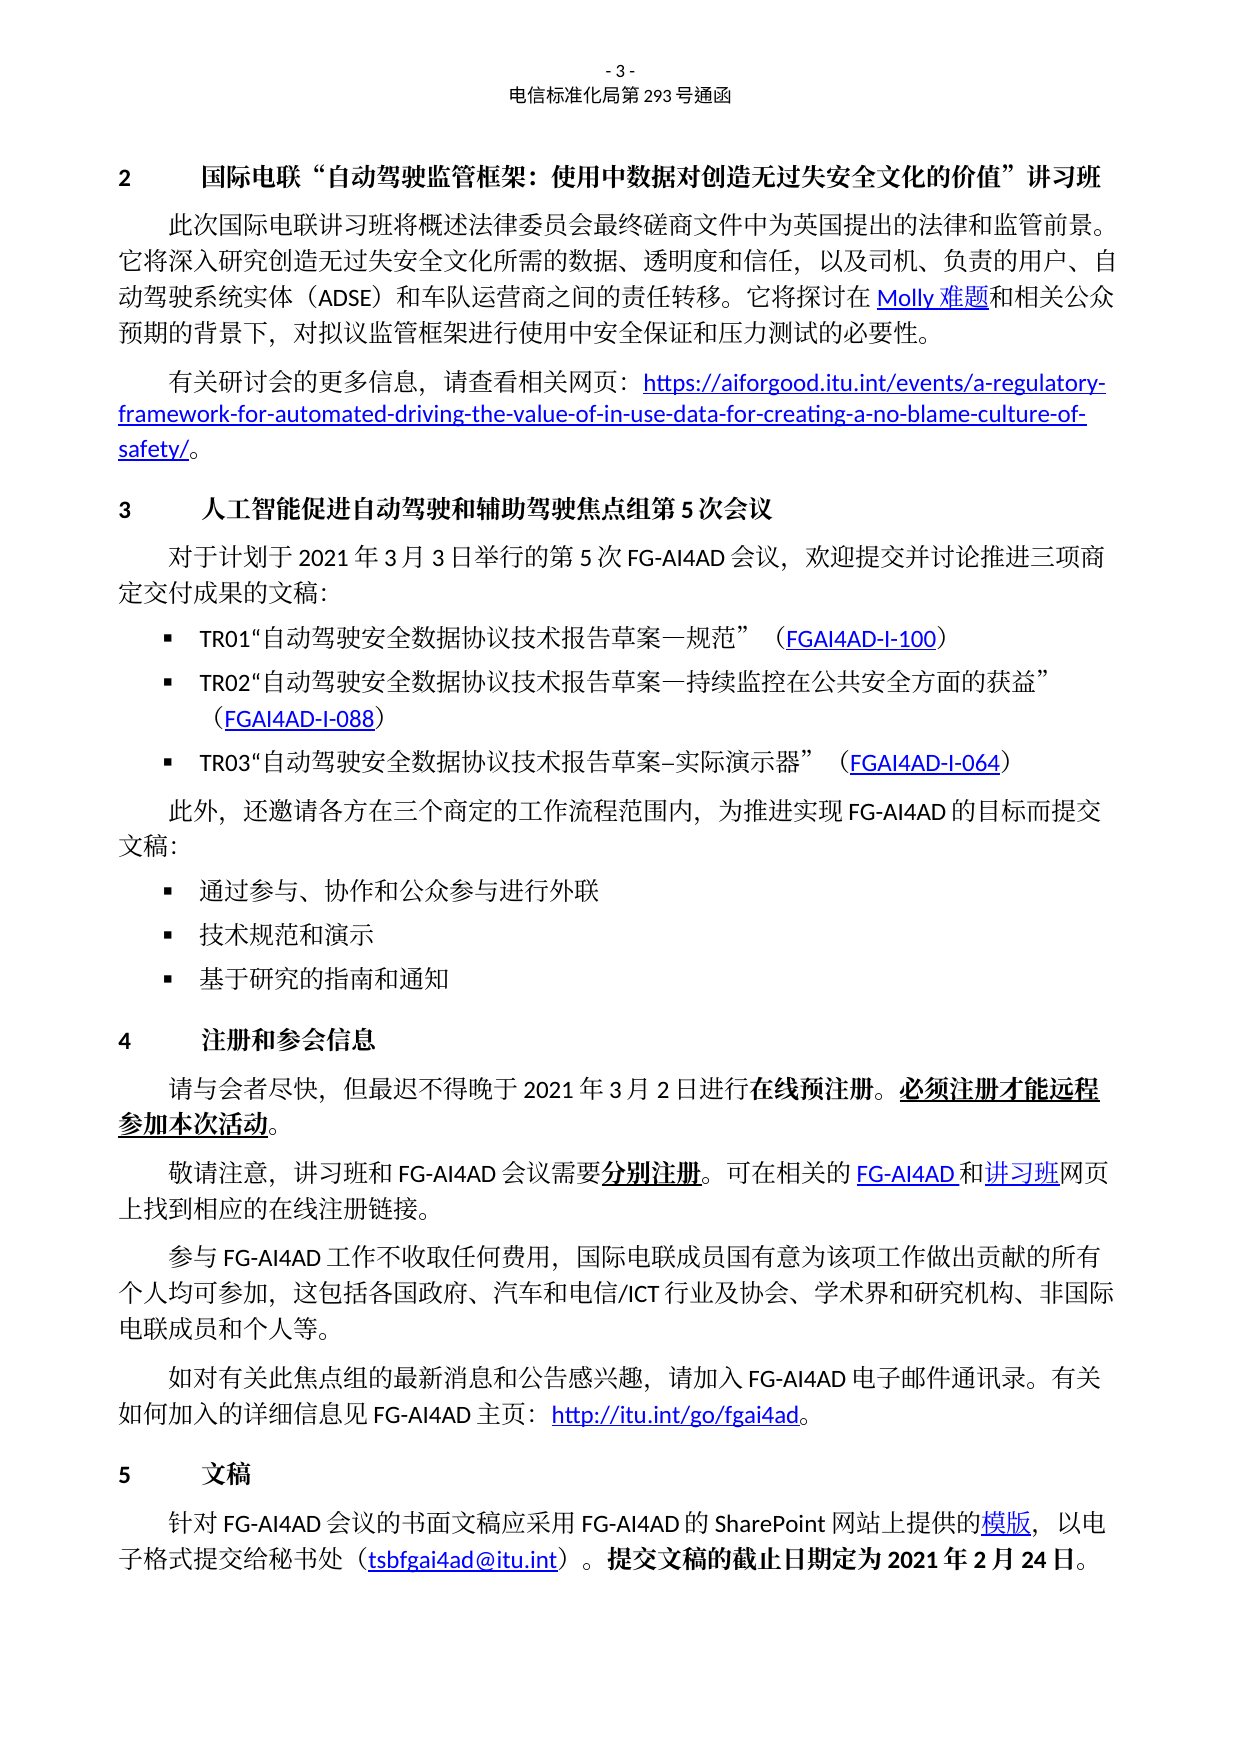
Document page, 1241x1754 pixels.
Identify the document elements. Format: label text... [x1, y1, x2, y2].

text 此次国际电联讲习班将概述法律委员会最终磋商文件中为英国提出的法律和监管前景。它将深入研究创造无过失安全文化所需的数据、透明度和信任，以及司机、负责的用户、自动驾驶系统实体（ADSE）和车队运营商之间的责任转移。它将探讨在Molly难题和相关公众预期的背景下，对拟议监管框架进行使用中安全保证和压力测试的必要性。 [118, 206, 1122, 350]
text 此外，还邀请各方在三个商定的工作流程范围内，为推进实现FG-AI4AD的目标而提交文稿： [118, 791, 1122, 863]
list TR03“自动驾驶安全数据协议技术报告草案–实际演示器”（FGAI4AD-I-064） [162, 743, 1122, 779]
list 基于研究的指南和通知 [162, 960, 1122, 996]
text 4 注册和参会信息 [118, 1021, 1122, 1057]
text 有关研讨会的更多信息，请查看相关网页：https://aiforgood.itu.int/events/a-regulatory-framework-for-automated-driving-the-value-of-in-use-data-for-creating-a-no-blame-culture-of-safety/。 [118, 362, 1122, 464]
list TR02“自动驾驶安全数据协议技术报告草案—持续监控在公共安全方面的获益”（FGAI4AD-I-088） [162, 662, 1122, 734]
text 对于计划于2021年3月3日举行的第5次FG-AI4AD会议，欢迎提交并讨论推进三项商定交付成果的文稿： [118, 538, 1122, 610]
text 敬请注意，讲习班和FG-AI4AD会议需要分别注册。可在相关的FG-AI4AD和讲习班网页上找到相应的在线注册链接。 [118, 1154, 1122, 1226]
text 如对有关此焦点组的最新消息和公告感兴趣，请加入FG-AI4AD电子邮件通讯录。有关如何加入的详细信息见FG-AI4AD主页：http://itu.int/go/fgai4ad。 [118, 1358, 1122, 1430]
text 2 国际电联“自动驾驶监管框架：使用中数据对创造无过失安全文化的价值”讲习班 [118, 157, 1122, 193]
list 技术规范和演示 [162, 916, 1122, 952]
list TR01“自动驾驶安全数据协议技术报告草案—规范”（FGAI4AD-I-100） [162, 618, 1122, 654]
text 针对FG-AI4AD会议的书面文稿应采用FG-AI4AD的SharePoint网站上提供的模版，以电子格式提交给秘书处（tsbfgai4ad@itu.int）。提交文稿的截止日期定为2021年2月24日。 [118, 1504, 1122, 1576]
text 参与FG-AI4AD工作不收取任何费用，国际电联成员国有意为该项工作做出贡献的所有个人均可参加，这包括各国政府、汽车和电信/ICT行业及协会、学术界和研究机构、非国际电联成员和个人等。 [118, 1238, 1122, 1346]
list 通过参与、协作和公众参与进行外联 [162, 871, 1122, 907]
text 请与会者尽快，但最迟不得晚于2021年3月2日进行在线预注册。必须注册才能远程参加本次活动。 [118, 1069, 1122, 1141]
text 5 文稿 [118, 1455, 1122, 1491]
text 3 人工智能促进自动驾驶和辅助驾驶焦点组第5次会议 [118, 489, 1122, 526]
